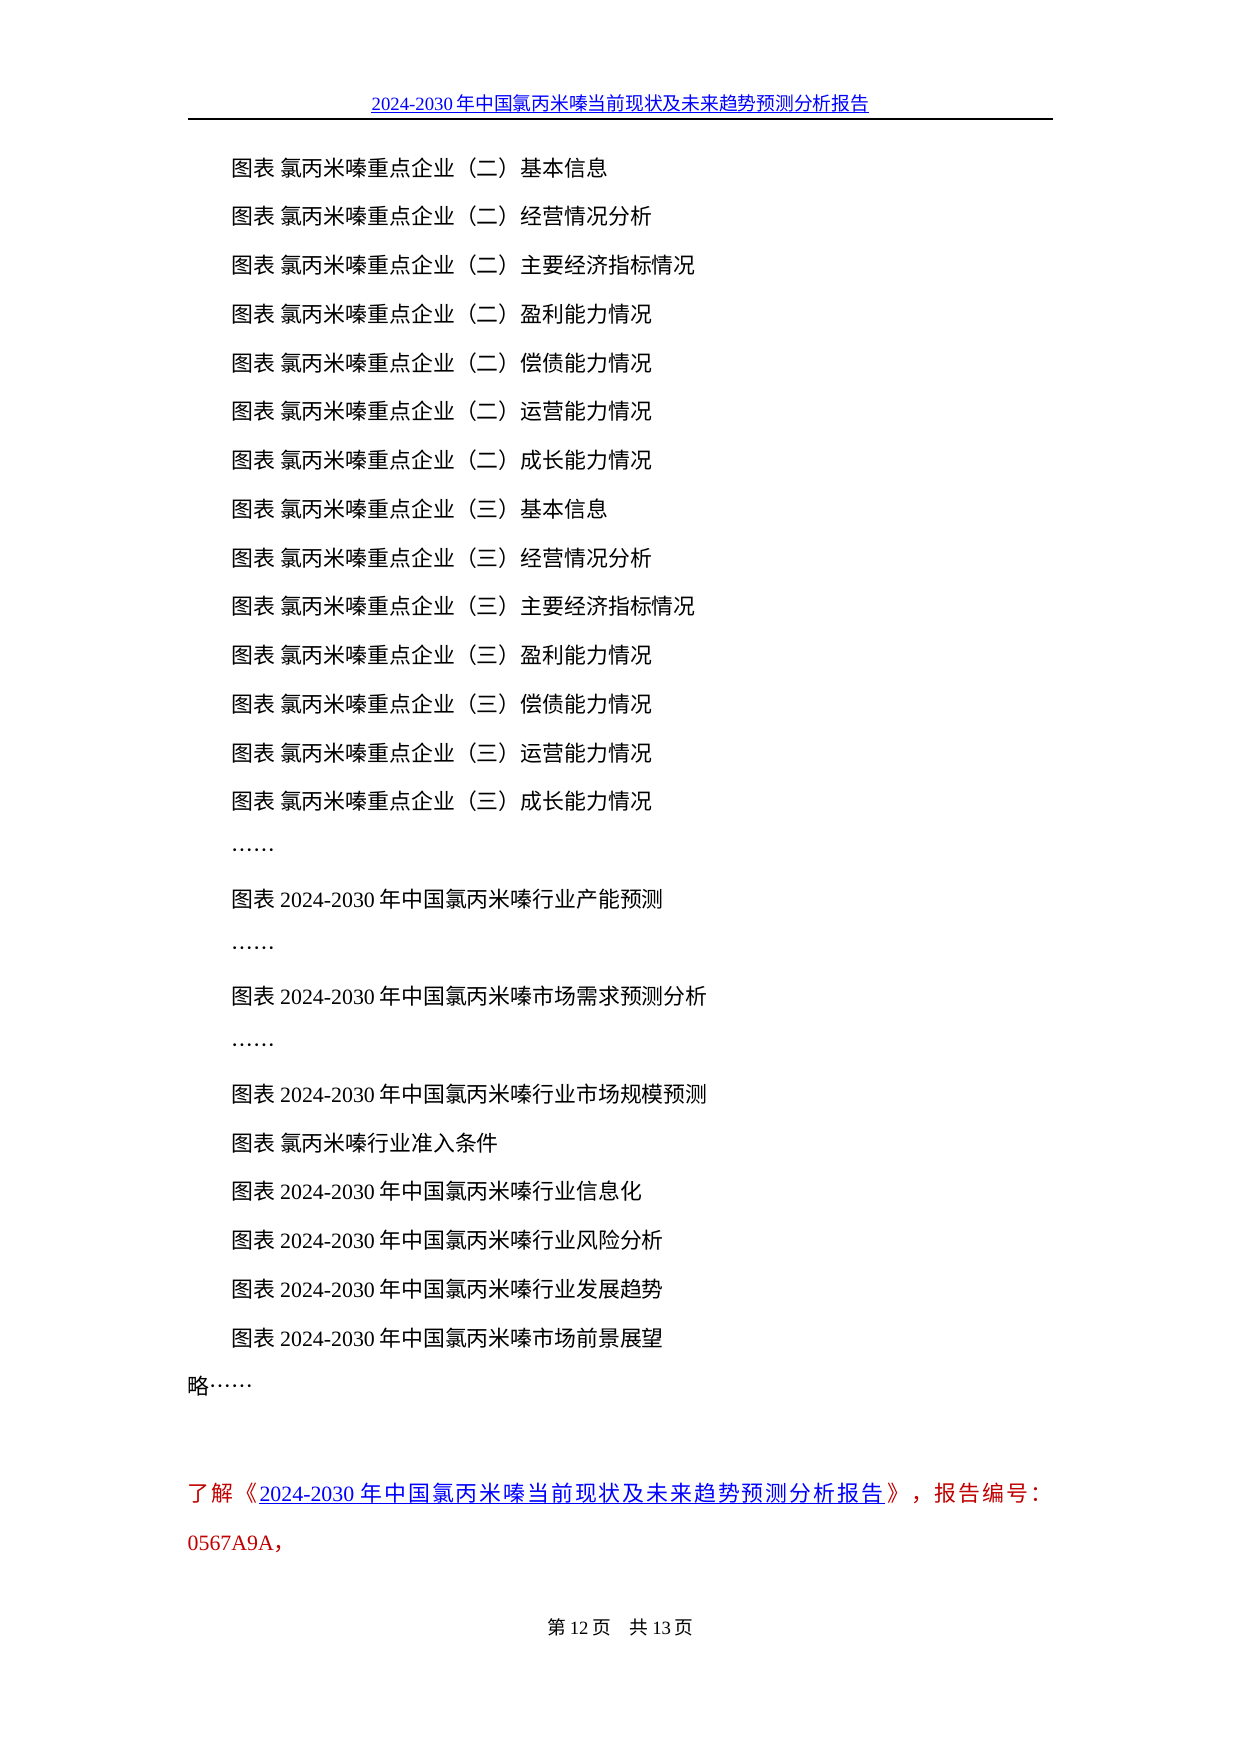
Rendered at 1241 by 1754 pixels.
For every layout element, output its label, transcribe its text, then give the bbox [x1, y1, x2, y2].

text 了解《2024-2030年中国氯丙米嗪当前现状及未来趋势预测分析报告》，报告编号：0567A9A， [187, 1475, 1053, 1557]
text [187, 150, 1053, 1401]
